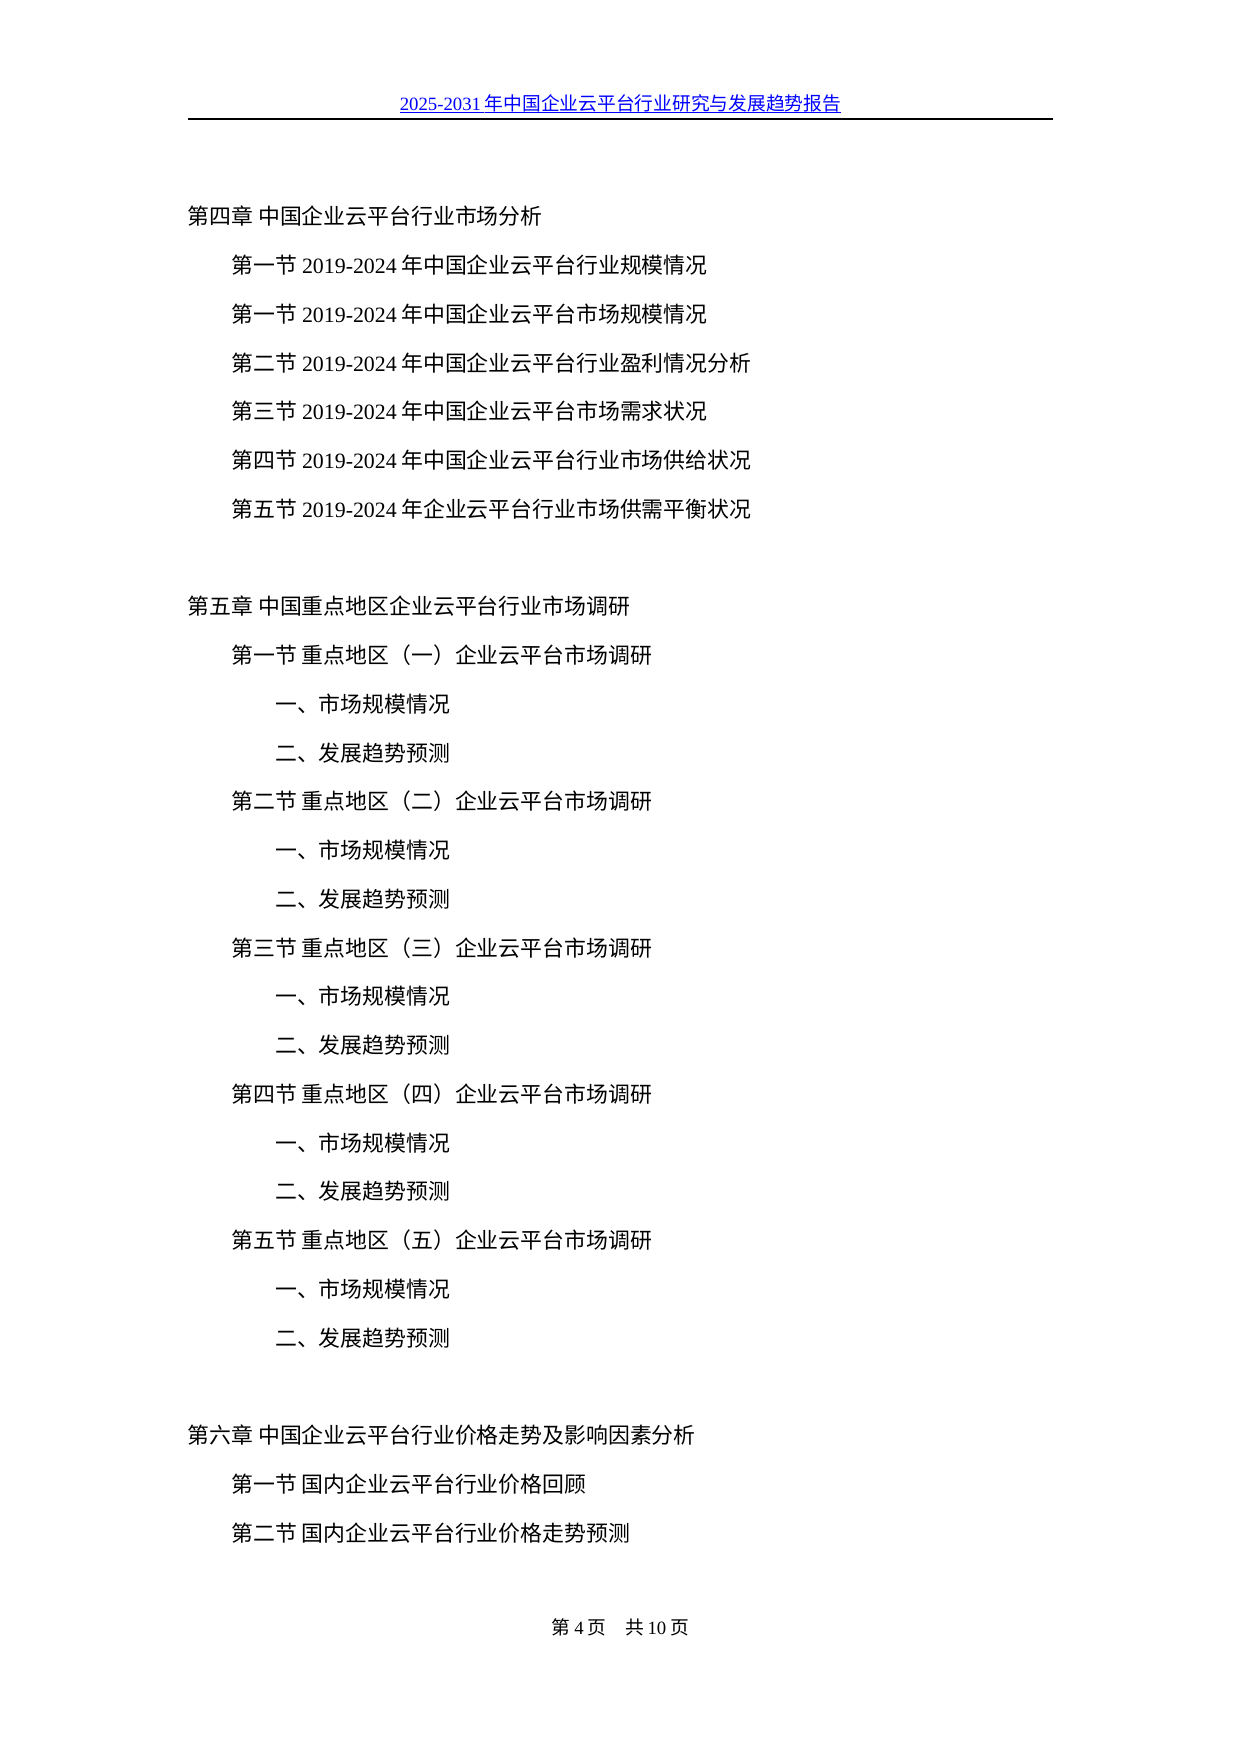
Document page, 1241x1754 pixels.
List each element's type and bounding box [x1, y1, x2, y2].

text [187, 150, 1053, 1548]
